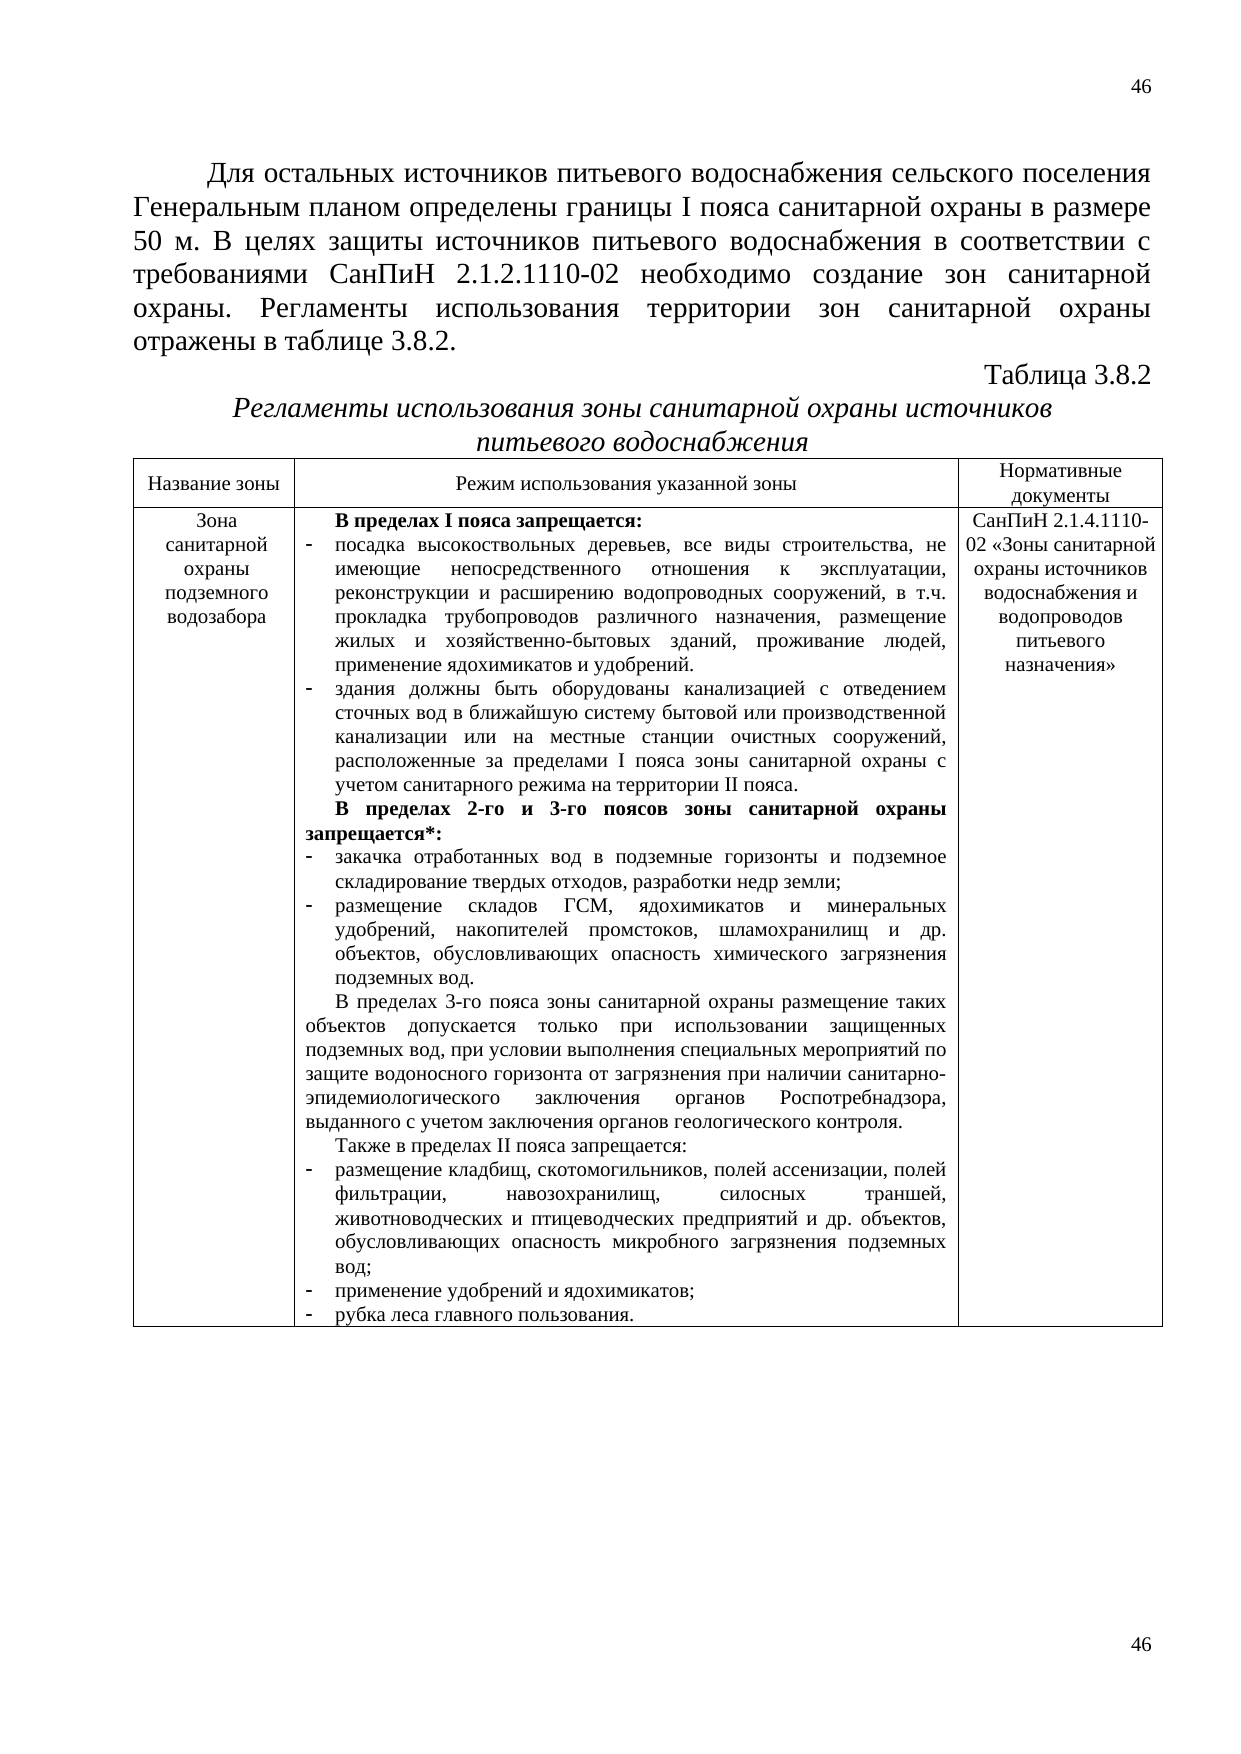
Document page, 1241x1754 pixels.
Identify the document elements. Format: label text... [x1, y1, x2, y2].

text Для остальных источников питьевого водоснабжения сельского поселения Генеральным планом определены границы I пояса санитарной охраны в размере . В целях защиты источников питьевого водоснабжения в соответствии с требованиями СанПиН 2.1.2.1110-02 необходимо создание зон санитарной охраны. Регламенты использования территории зон санитарной охраны отражены в таблице 3.8.2. [133, 156, 1152, 357]
table_cell СанПиН 2.1.4.1110-02 «Зоны санитарной охраны источников водоснабжения и водопроводов питьевого назначения» [959, 508, 1162, 1326]
text Регламенты использования зоны санитарной охраны источников [133, 390, 1152, 424]
text питьевого водоснабжения [133, 424, 1152, 457]
text Таблица 3.8.2 [244, 357, 1152, 390]
table_cell Зона санитарной охраны подземного водозабора [134, 508, 294, 1326]
table_header Режим использования указанной зоны [295, 459, 958, 507]
table_header Нормативные документы [959, 459, 1162, 507]
table_header Название зоны [134, 459, 294, 507]
table_cell В пределах I пояса запрещается: посадка высокоствольных деревьев, все виды строительства, не имеющие непосредственного отношения к эксплуатации, реконструкции и расширению водопроводных сооружений, в т.ч. прокладка трубопроводов различного назначения, размещение жилых и хозяйственно-бытовых зданий, проживание людей, применение ядохимикатов и удобрений. здания должны быть оборудованы канализацией с отведением сточных вод в ближайшую систему бытовой или производственной канализации или на местные станции очистных сооружений, расположенные за пределами I пояса зоны санитарной охраны с учетом санитарного режима на территории II пояса. В пределах 2-го и 3-го поясов зоны санитарной охраны запрещается*: закачка отработанных вод в подземные горизонты и подземное складирование твердых отходов, разработки недр земли; размещение складов ГСМ, ядохимикатов и минеральных удобрений, накопителей промстоков, шламохранилищ и др. объектов, обусловливающих опасность химического загрязнения подземных вод. В пределах 3-го пояса зоны санитарной охраны размещение таких объектов допускается только при использовании защищенных подземных вод, при условии выполнения специальных мероприятий по защите водоносного горизонта от загрязнения при наличии санитарно-эпидемиологического заключения органов Роспотребнадзора, выданного с учетом заключения органов геологического контроля. Также в пределах II пояса запрещается: размещение кладбищ, скотомогильников, полей ассенизации, полей фильтрации, навозохранилищ, силосных траншей, животноводческих и птицеводческих предприятий и др. объектов, обусловливающих опасность микробного загрязнения подземных вод; применение удобрений и ядохимикатов; рубка леса главного пользования. [295, 508, 958, 1326]
